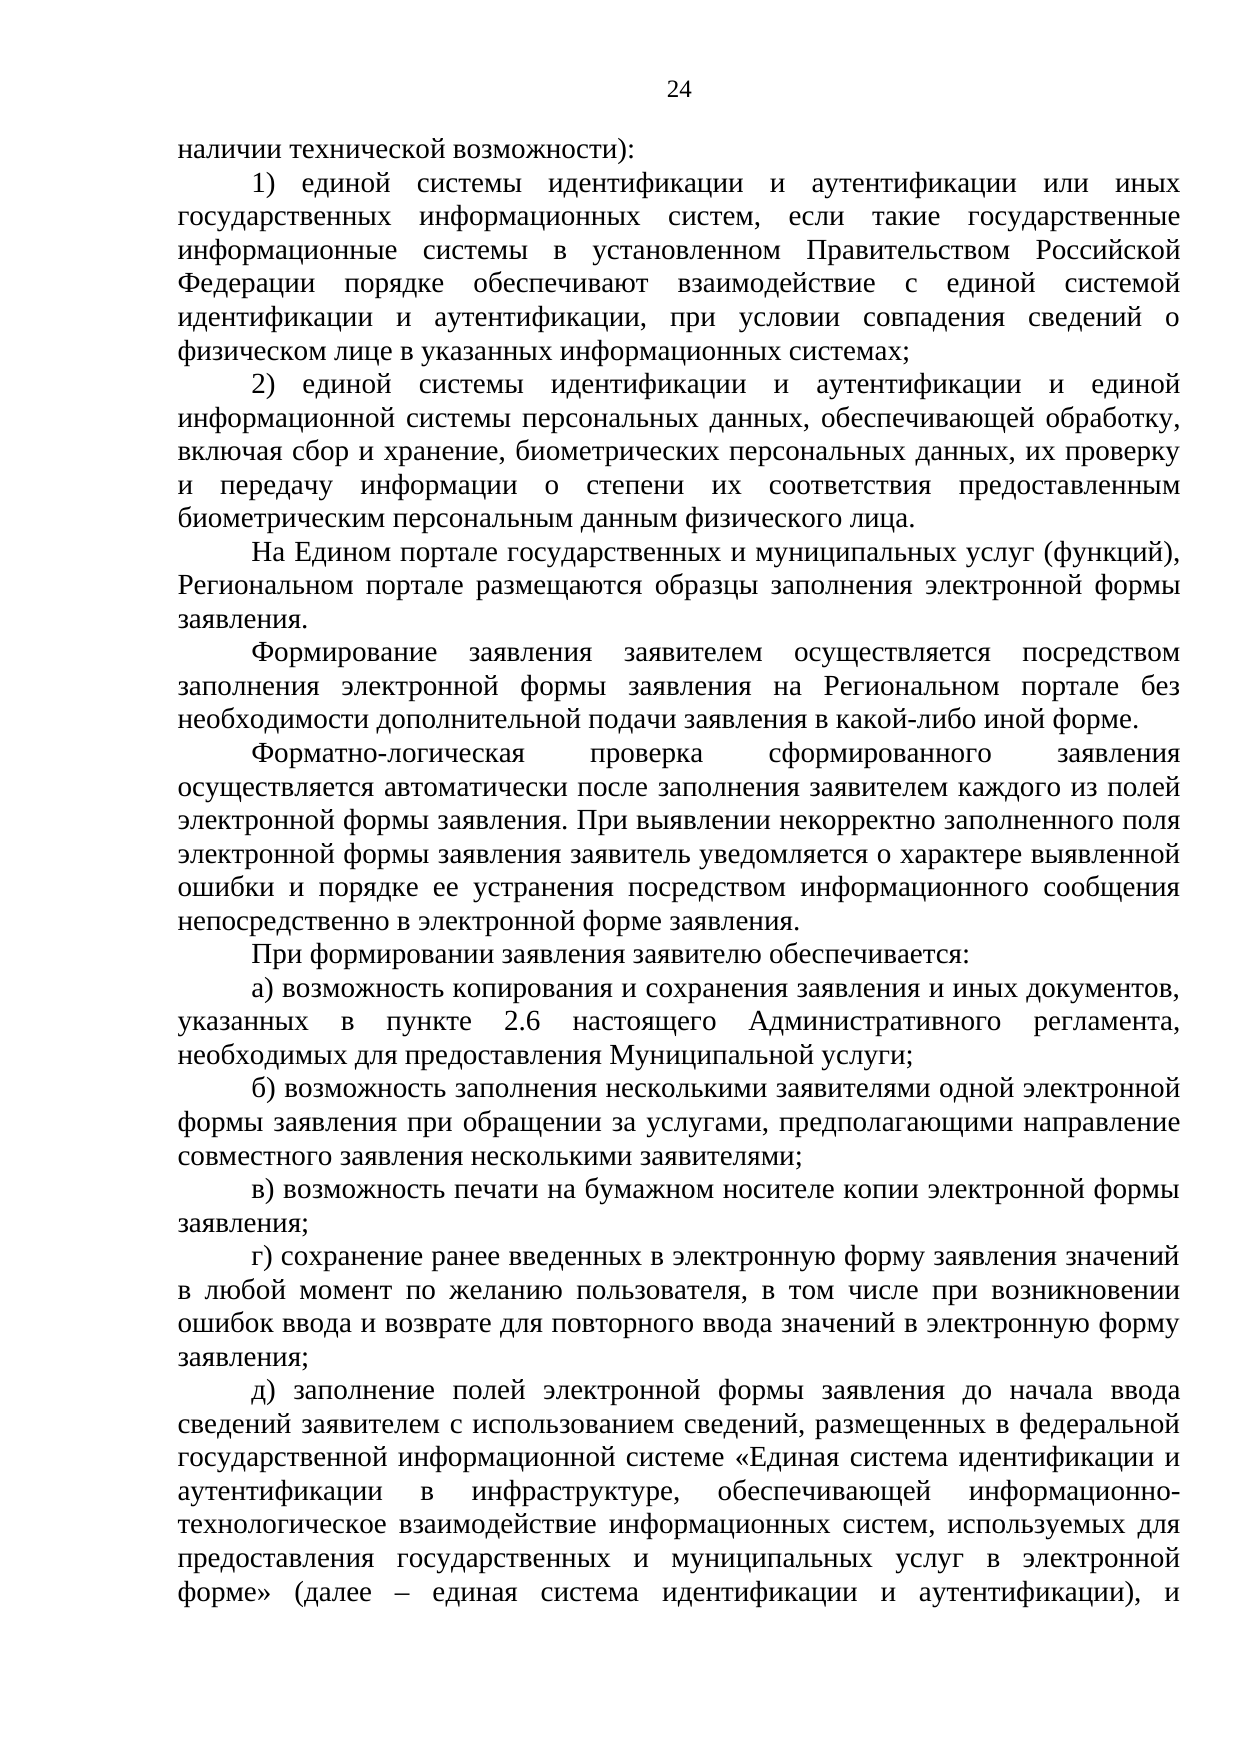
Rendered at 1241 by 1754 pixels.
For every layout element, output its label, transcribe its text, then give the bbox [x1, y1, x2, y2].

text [177, 131, 1181, 165]
text 1) единой системы идентификации и аутентификации или иных государственных информационных систем, если такие государственные информационные системы в установленном Правительством Российской Федерации порядке обеспечивают взаимодействие с единой системой идентификации и аутентификации, при условии совпадения сведений о физическом лице в указанных информационных системах; [177, 165, 1181, 366]
text Форматно-логическая проверка сформированного заявления осуществляется автоматически после заполнения заявителем каждого из полей электронной формы заявления. При выявлении некорректно заполненного поля электронной формы заявления заявитель уведомляется о характере выявленной ошибки и порядке ее устранения посредством информационного сообщения непосредственно в электронной форме заявления. [177, 735, 1181, 936]
text г) сохранение ранее введенных в электронную форму заявления значений в любой момент по желанию пользователя, в том числе при возникновении ошибок ввода и возврате для повторного ввода значений в электронную форму заявления; [177, 1238, 1181, 1372]
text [177, 1372, 1181, 1607]
text б) возможность заполнения несколькими заявителями одной электронной формы заявления при обращении за услугами, предполагающими направление совместного заявления несколькими заявителями; [177, 1071, 1181, 1171]
text Формирование заявления заявителем осуществляется посредством заполнения электронной формы заявления на Региональном портале без необходимости дополнительной подачи заявления в какой-либо иной форме. [177, 634, 1181, 735]
text в) возможность печати на бумажном носителе копии электронной формы заявления; [177, 1171, 1181, 1238]
text 2) единой системы идентификации и аутентификации и единой информационной системы персональных данных, обеспечивающей обработку, включая сбор и хранение, биометрических персональных данных, их проверку и передачу информации о степени их соответствия предоставленным биометрическим персональным данным физического лица. [177, 366, 1181, 534]
text При формировании заявления заявителю обеспечивается: [177, 936, 1181, 970]
text а) возможность копирования и сохранения заявления и иных документов, указанных в пункте 2.6 настоящего Административного регламента, необходимых для предоставления Муниципальной услуги; [177, 970, 1181, 1071]
text На Едином портале государственных и муниципальных услуг (функций), Региональном портале размещаются образцы заполнения электронной формы заявления. [177, 534, 1181, 634]
